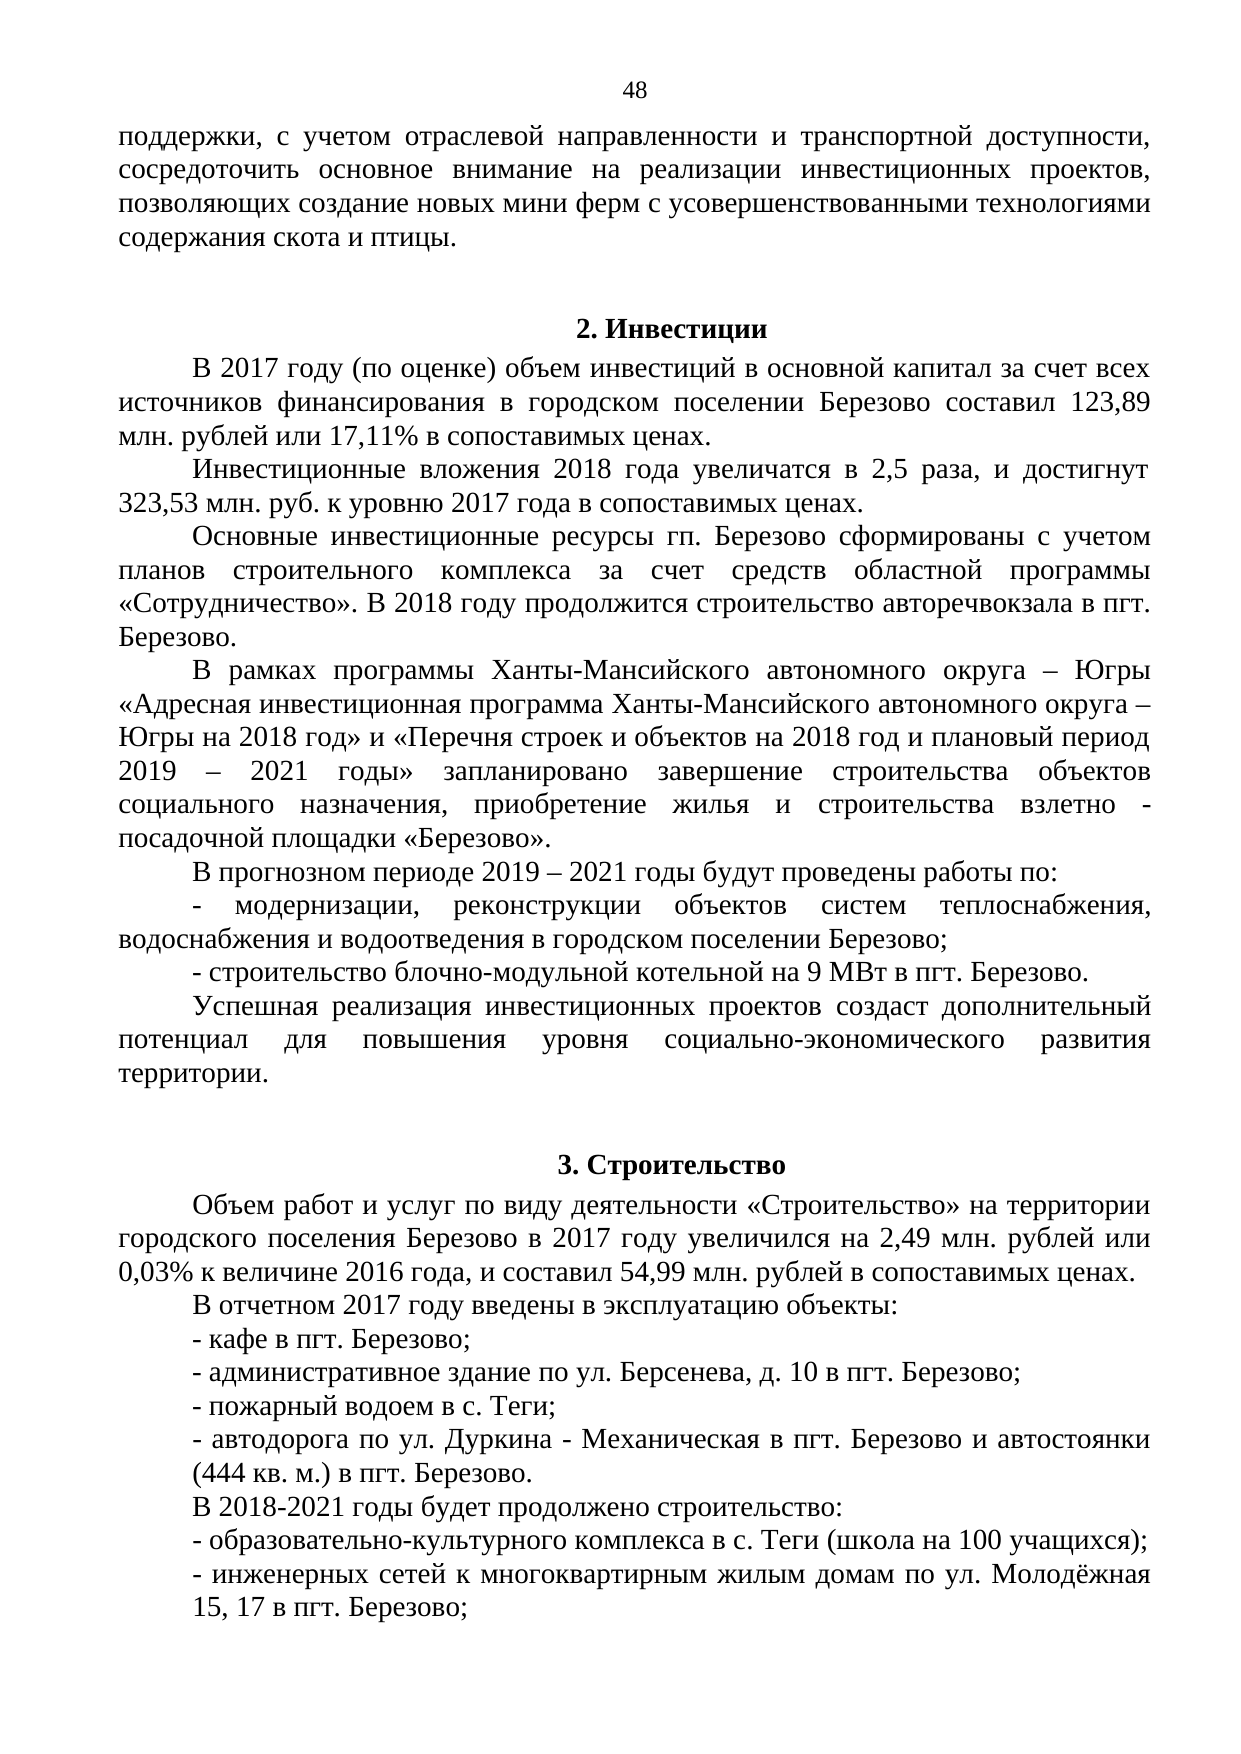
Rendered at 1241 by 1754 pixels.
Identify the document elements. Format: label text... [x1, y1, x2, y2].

text В 2017 году (по оценке) объем инвестиций в основной капитал за счет всех источников финансирования в городском поселении Березово составил 123,89 млн. рублей или 17,11% в сопоставимых ценах. [118, 351, 1152, 451]
text 3. Строительство [118, 1147, 1152, 1181]
text - административное здание по ул. Берсенева, д. 10 в пгт. Березово; [118, 1354, 1152, 1388]
text - модернизации, реконструкции объектов систем теплоснабжения, водоснабжения и водоотведения в городском поселении Березово; [118, 887, 1152, 954]
text - строительство блочно-модульной котельной на 9 МВт в пгт. Березово. [118, 954, 1152, 988]
text В отчетном 2017 году введены в эксплуатацию объекты: [118, 1287, 1152, 1321]
text Основные инвестиционные ресурсы гп. Березово сформированы с учетом планов строительного комплекса за счет средств областной программы «Сотрудничество». В 2018 году продолжится строительство авторечвокзала в пгт. Березово. [118, 518, 1152, 652]
text Объем работ и услуг по виду деятельности «Строительство» на территории городского поселения Березово в 2017 году увеличился на 2,49 млн. рублей или 0,03% к величине 2016 года, и составил 54,99 млн. рублей в сопоставимых ценах. [118, 1187, 1152, 1287]
text Успешная реализация инвестиционных проектов создаст дополнительный потенциал для повышения уровня социально-экономического развития территории. [118, 988, 1152, 1088]
text В рамках программы Ханты-Мансийского автономного округа – Югры «Адресная инвестиционная программа Ханты-Мансийского автономного округа – Югры на 2018 год» и «Перечня строек и объектов на 2018 год и плановый период 2019 – 2021 годы» запланировано завершение строительства объектов социального назначения, приобретение жилья и строительства взлетно - посадочной площадки «Березово». [118, 652, 1152, 854]
text Инвестиционные вложения 2018 года увеличатся в 2,5 раза, и достигнут 323,53 млн. руб. к уровню 2017 года в сопоставимых ценах. [118, 451, 1149, 518]
text - кафе в пгт. Березово; [118, 1321, 1152, 1354]
text - образовательно-культурного комплекса в с. Теги (школа на 100 учащихся); [192, 1522, 1152, 1556]
text - инженерных сетей к многоквартирным жилым домам по ул. Молодёжная 15, 17 в пгт. Березово; [192, 1556, 1152, 1623]
text В 2018-2021 годы будет продолжено строительство: [118, 1489, 1152, 1522]
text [118, 118, 1152, 252]
text - пожарный водоем в с. Теги; [118, 1388, 1152, 1422]
text 2. Инвестиции [118, 311, 1152, 344]
text В прогнозном периоде 2019 – 2021 годы будут проведены работы по: [118, 854, 1152, 887]
text - автодорога по ул. Дуркина - Механическая в пгт. Березово и автостоянки (444 кв. м.) в пгт. Березово. [192, 1422, 1152, 1489]
